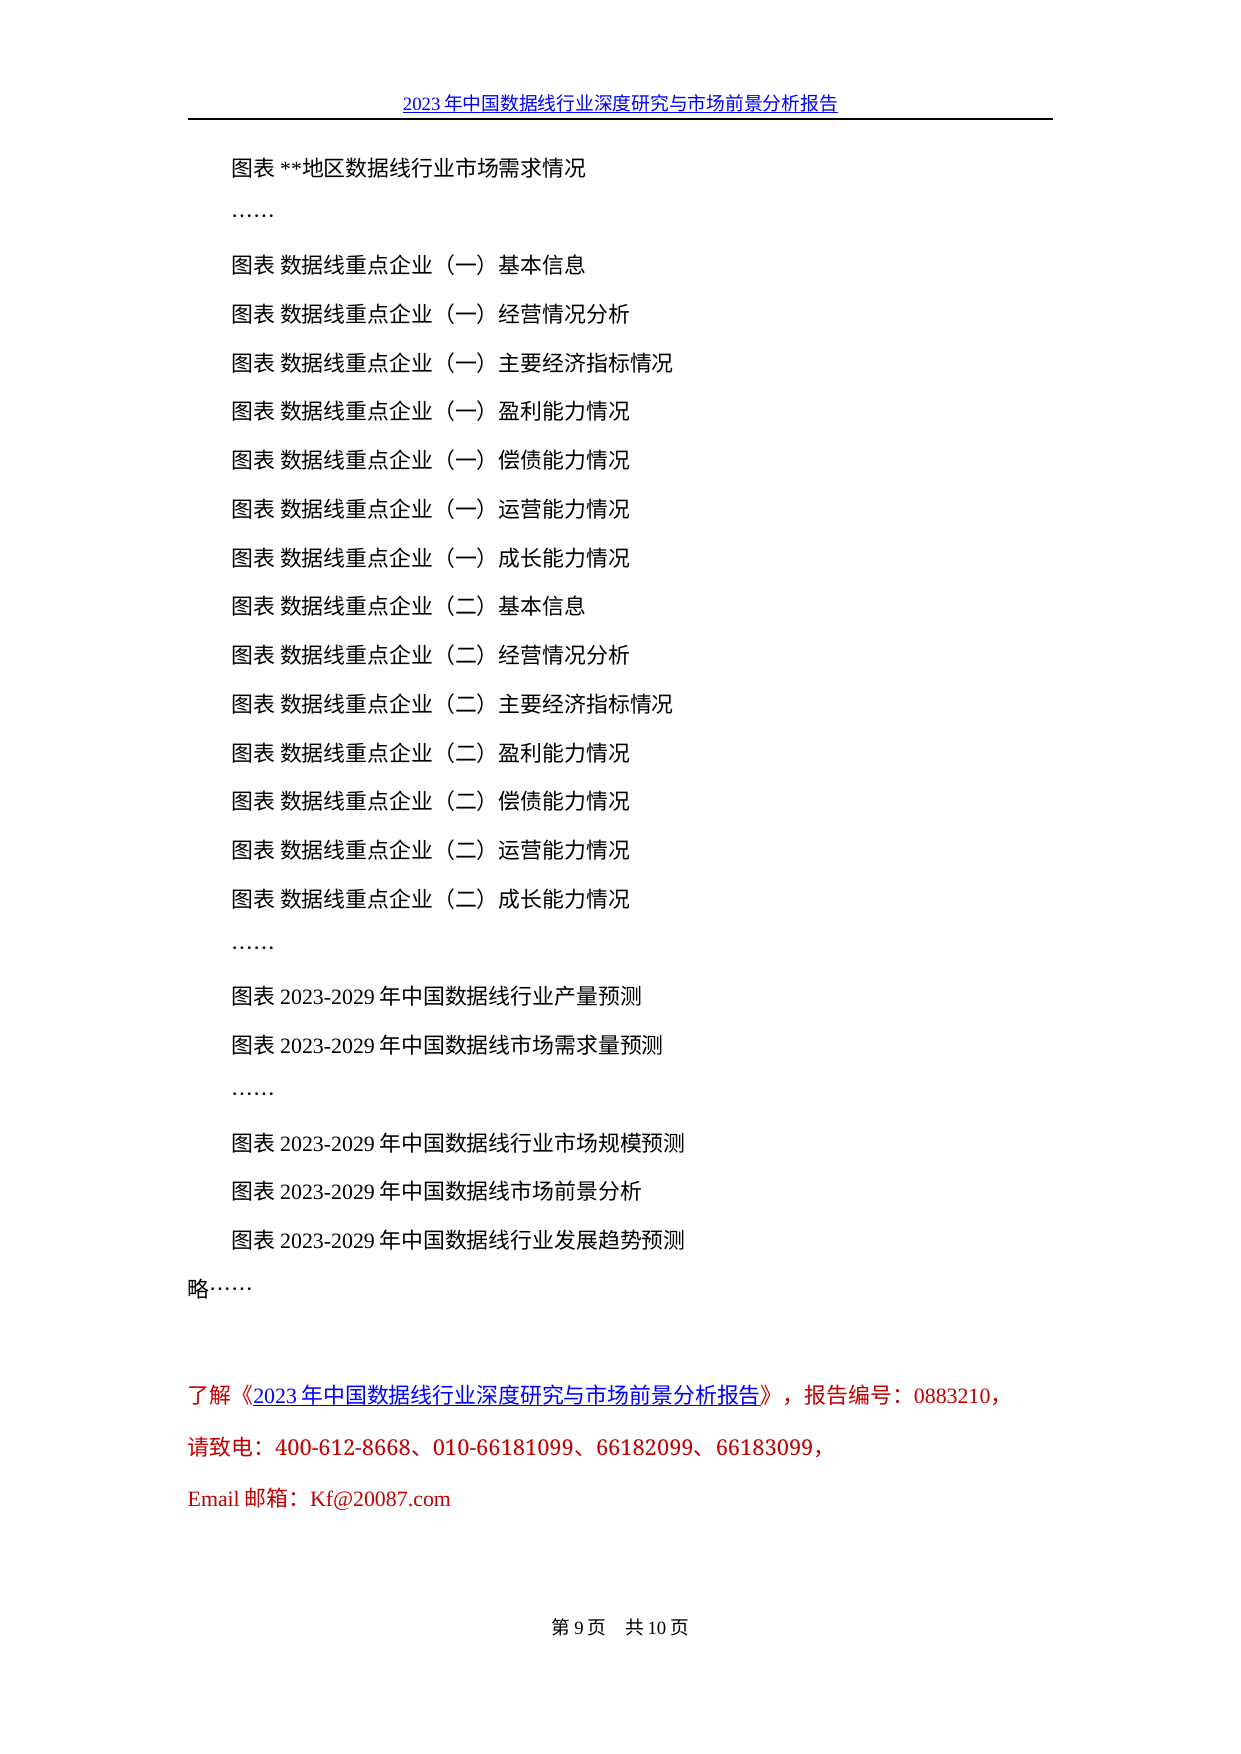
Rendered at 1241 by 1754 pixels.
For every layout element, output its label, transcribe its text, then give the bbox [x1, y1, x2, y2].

text 了解《2023年中国数据线行业深度研究与市场前景分析报告》，报告编号：0883210， [187, 1378, 1053, 1410]
text Email邮箱：Kf@20087.com [187, 1481, 1053, 1513]
text 请致电：400-612-8668、010-66181099、66182099、66183099， [187, 1429, 1053, 1462]
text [187, 150, 1053, 1304]
